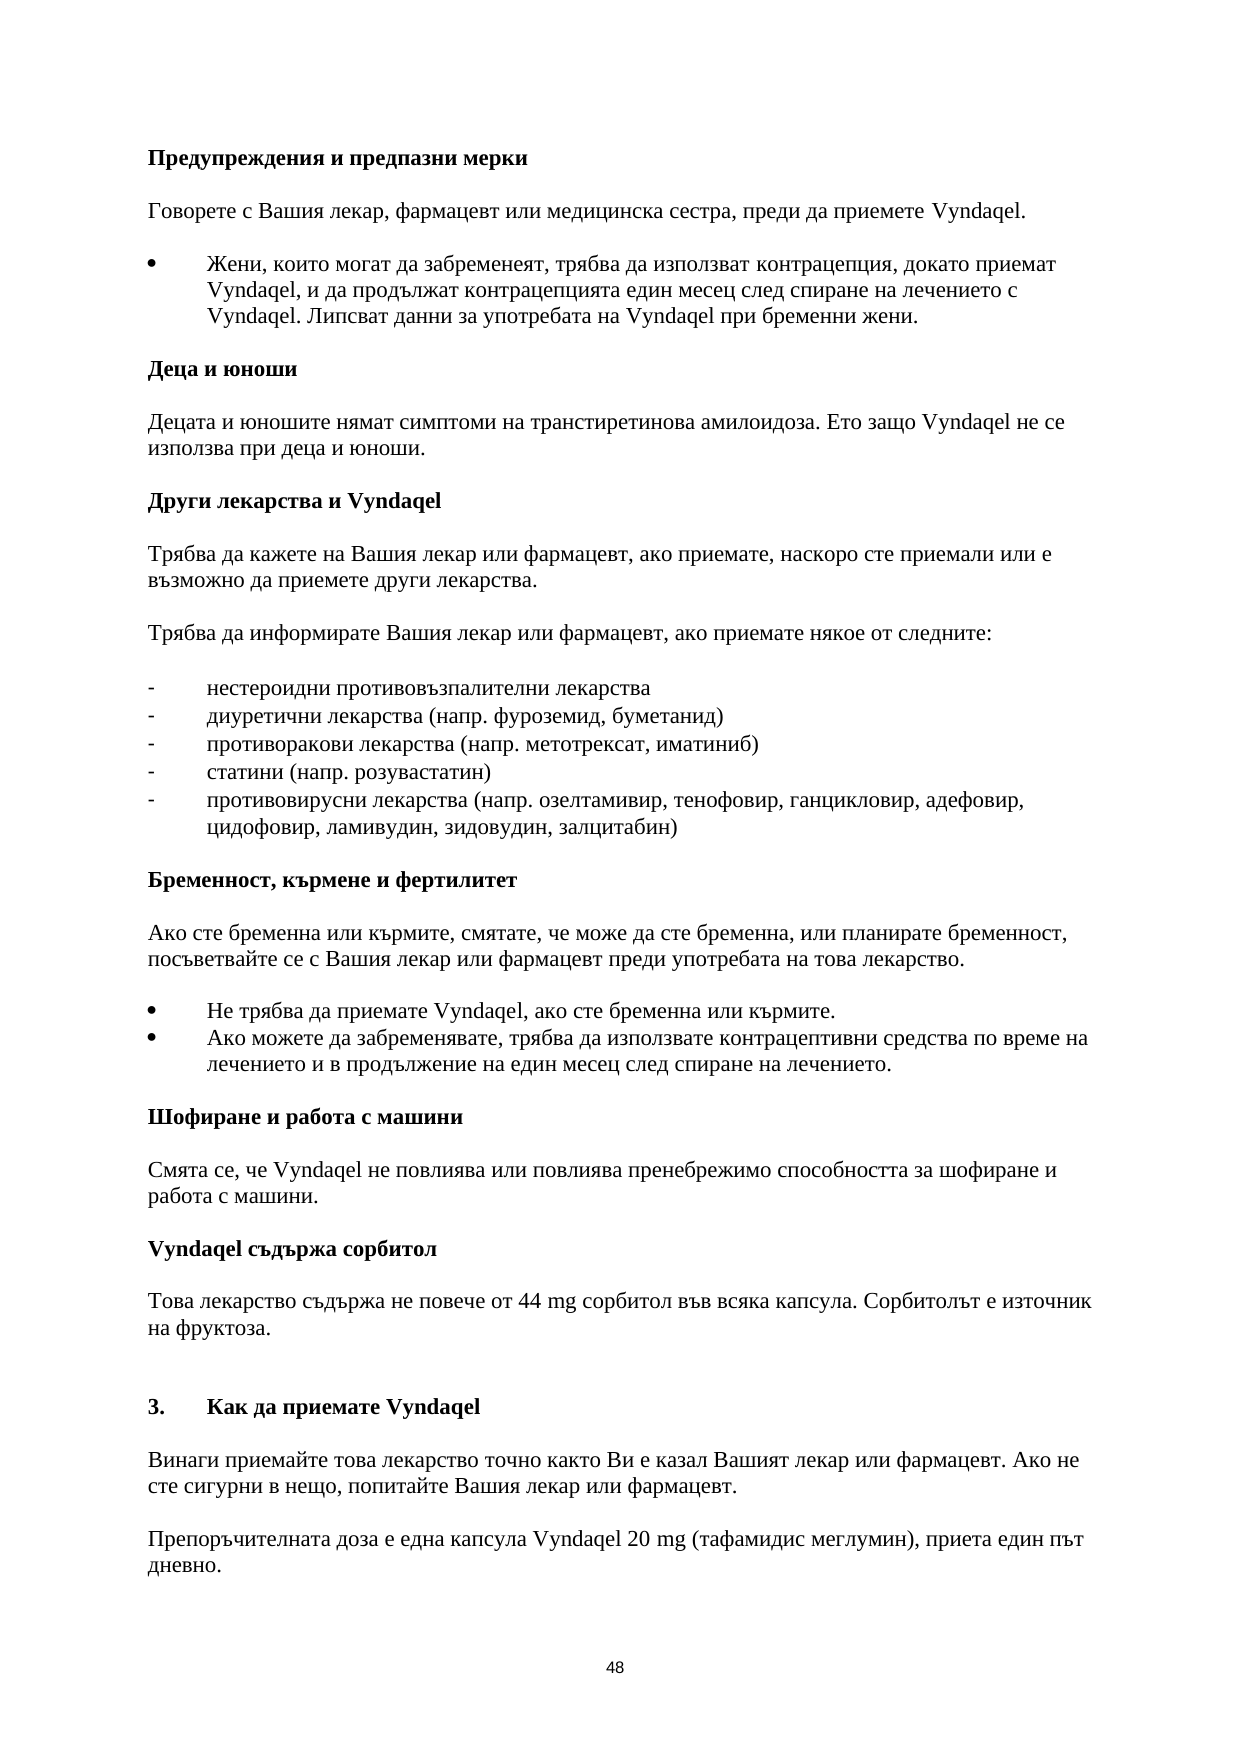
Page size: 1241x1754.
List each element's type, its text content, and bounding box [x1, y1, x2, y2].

text Трябва да информирате Вашия лекар или фармацевт, ако приемате някое от следните: [148, 619, 1093, 646]
list Шофиране и работа с машини [148, 1103, 1093, 1129]
list Бременност, кърмене и фертилитет [148, 866, 1093, 892]
list диуретични лекарства (напр. фуроземид, буметанид) [148, 701, 1075, 729]
list противовирусни лекарства (напр. озелтамивир, тенофовир, ганцикловир, адефовир, цидофовир, ламивудин, зидовудин, залцитабин) [148, 785, 1075, 839]
list Деца и юноши [148, 355, 1093, 382]
list Винаги приемайте това лекарство точно както Ви е казал Вашият лекар или фармацевт. Ако не сте сигурни в нещо, попитайте Вашия лекар или фармацевт. [148, 1446, 1093, 1498]
list статини (напр. розувастатин) [148, 757, 1075, 785]
list Жени, които могат да забременеят, трябва да използват контрацепция, докато приемат Vyndaqel, и да продължат контрацепцията един месец след спиране на лечението с Vyndaqel. Липсват данни за употребата на Vyndaqel при бременни жени. [148, 250, 1093, 329]
list Предупреждения и предпазни мерки [148, 144, 1093, 171]
list Ако можете да забременявате, трябва да използвате контрацептивни средства по време на лечението и в продължение на един месец след спиране на лечението. [148, 1024, 1093, 1077]
list Как да приемате Vyndaqel [148, 1393, 1093, 1419]
list Други лекарства и Vyndaqel [148, 487, 1093, 513]
list Това лекарство съдържа не повече от 44 mg сорбитол във всяка капсула. Сорбитолът е източник на фруктоза. [148, 1287, 1093, 1340]
list противоракови лекарства (напр. метотрексат, иматиниб) [148, 729, 1075, 757]
list Не трябва да приемате Vyndaqel, ако сте бременна или кърмите. [148, 998, 1093, 1024]
list Трябва да кажете на Вашия лекар или фармацевт, ако приемате, наскоро сте приемали или е възможно да приемете други лекарства. [148, 540, 1093, 592]
list нестероидни противовъзпалителни лекарства [148, 673, 1075, 701]
list Говорете с Вашия лекар, фармацевт или медицинска сестра, преди да приемете Vyndaqel. [148, 197, 1107, 223]
list Препоръчителната доза е една капсула Vyndaqel 20 mg (тафамидис меглумин), приета един път дневно. [148, 1525, 1093, 1577]
list Децата и юношите нямат симптоми на транстиретинова амилоидоза. Ето защо Vyndaqel не се използва при деца и юноши. [148, 408, 1093, 461]
list Смята се, че Vyndaqel не повлиява или повлиява пренебрежимо способността за шофиране и работа с машини. [148, 1156, 1096, 1208]
list Vyndaqel съдържа сорбитол [148, 1235, 1093, 1261]
list Ако сте бременна или кърмите, смятате, че може да сте бременна, или планирате бременност, посъветвайте се с Вашия лекар или фармацевт преди употребата на това лекарство. [148, 918, 1093, 971]
